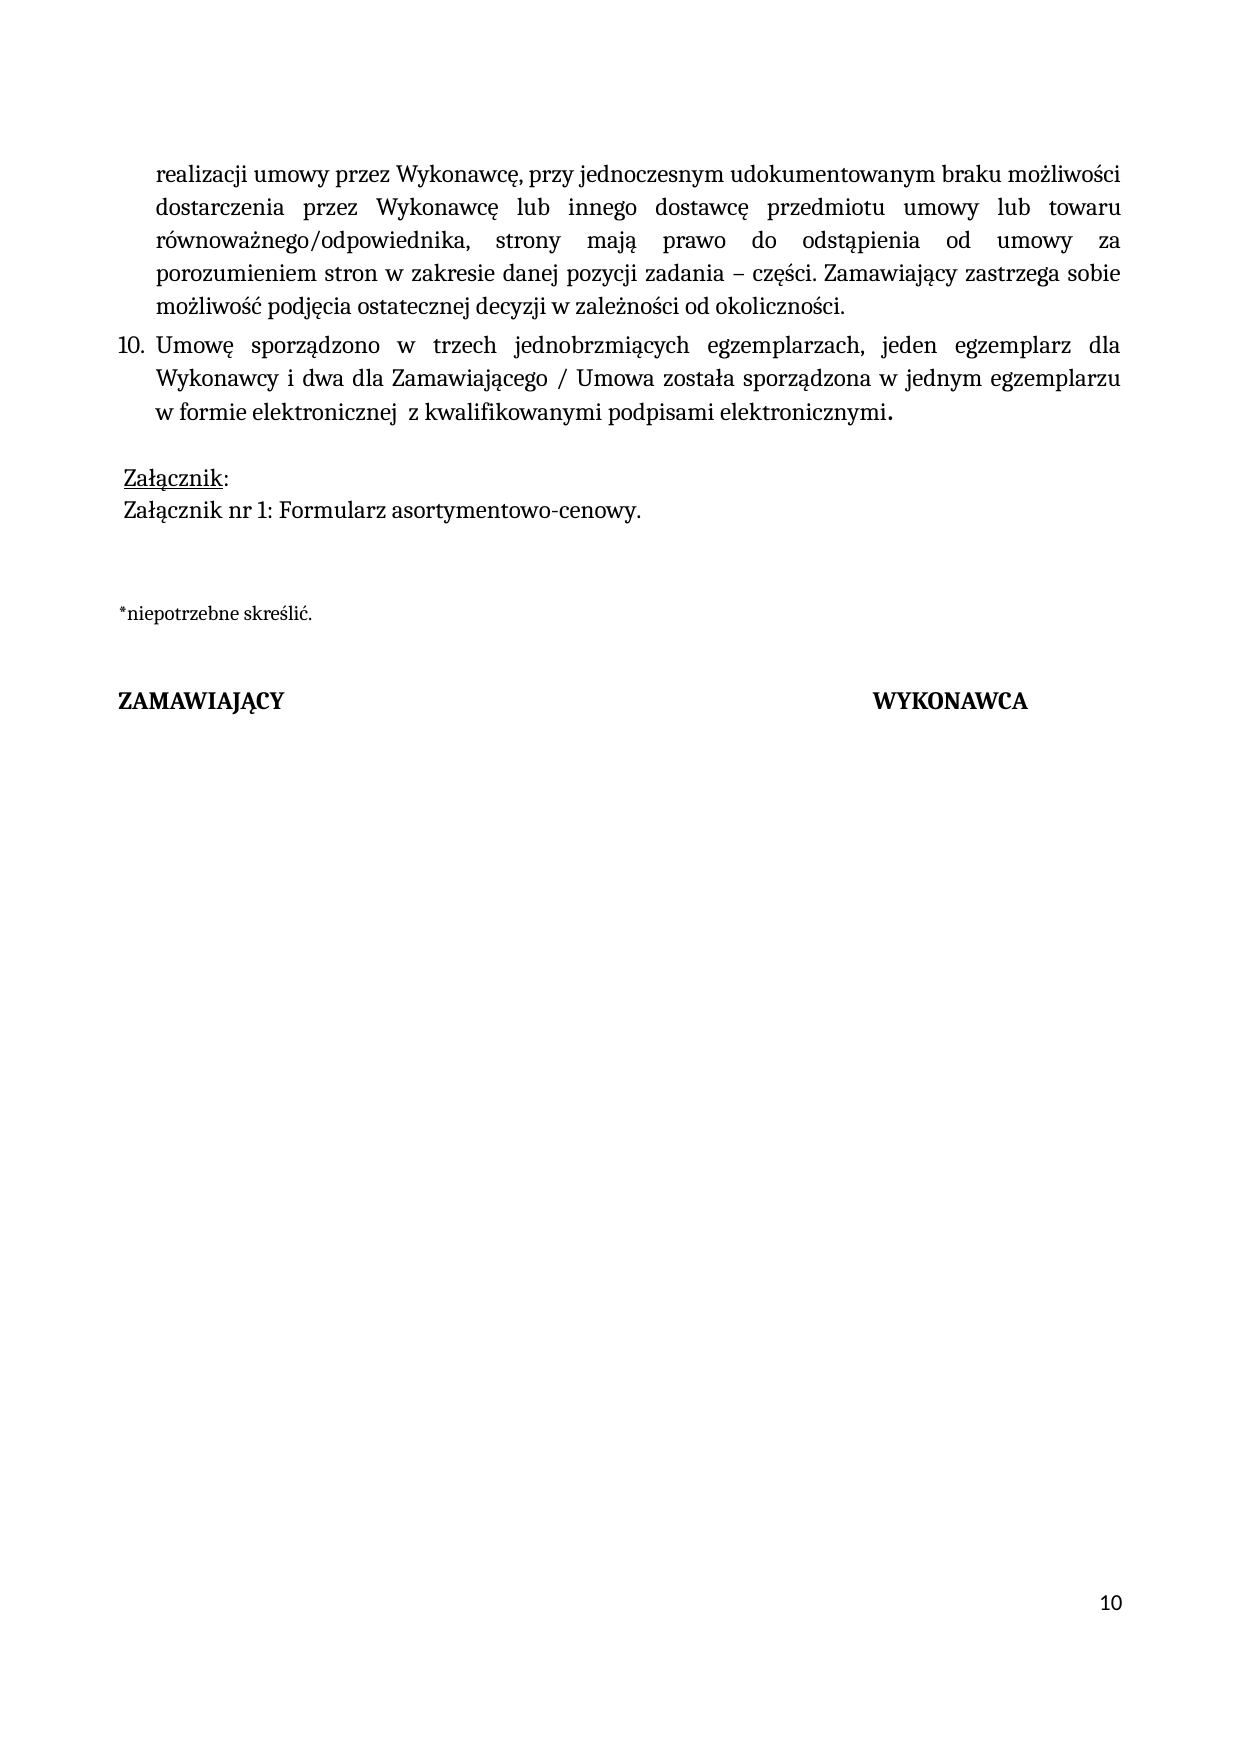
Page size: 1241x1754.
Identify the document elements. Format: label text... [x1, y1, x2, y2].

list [118, 160, 1122, 321]
text Załącznik nr 1: Formularz asortymentowo-cenowy. [118, 496, 1122, 525]
text *niepotrzebne skreślić. [118, 602, 1122, 626]
text Załącznik: [118, 463, 1122, 492]
text ZAMAWIAJĄCY WYKONAWCA [118, 687, 1122, 716]
list Umowę sporządzono w trzech jednobrzmiących egzemplarzach, jeden egzemplarz dla Wykonawcy i dwa dla Zamawiającego / Umowa została sporządzona w jednym egzemplarzu w formie elektronicznej z kwalifikowanymi podpisami elektronicznymi. [118, 331, 1122, 426]
